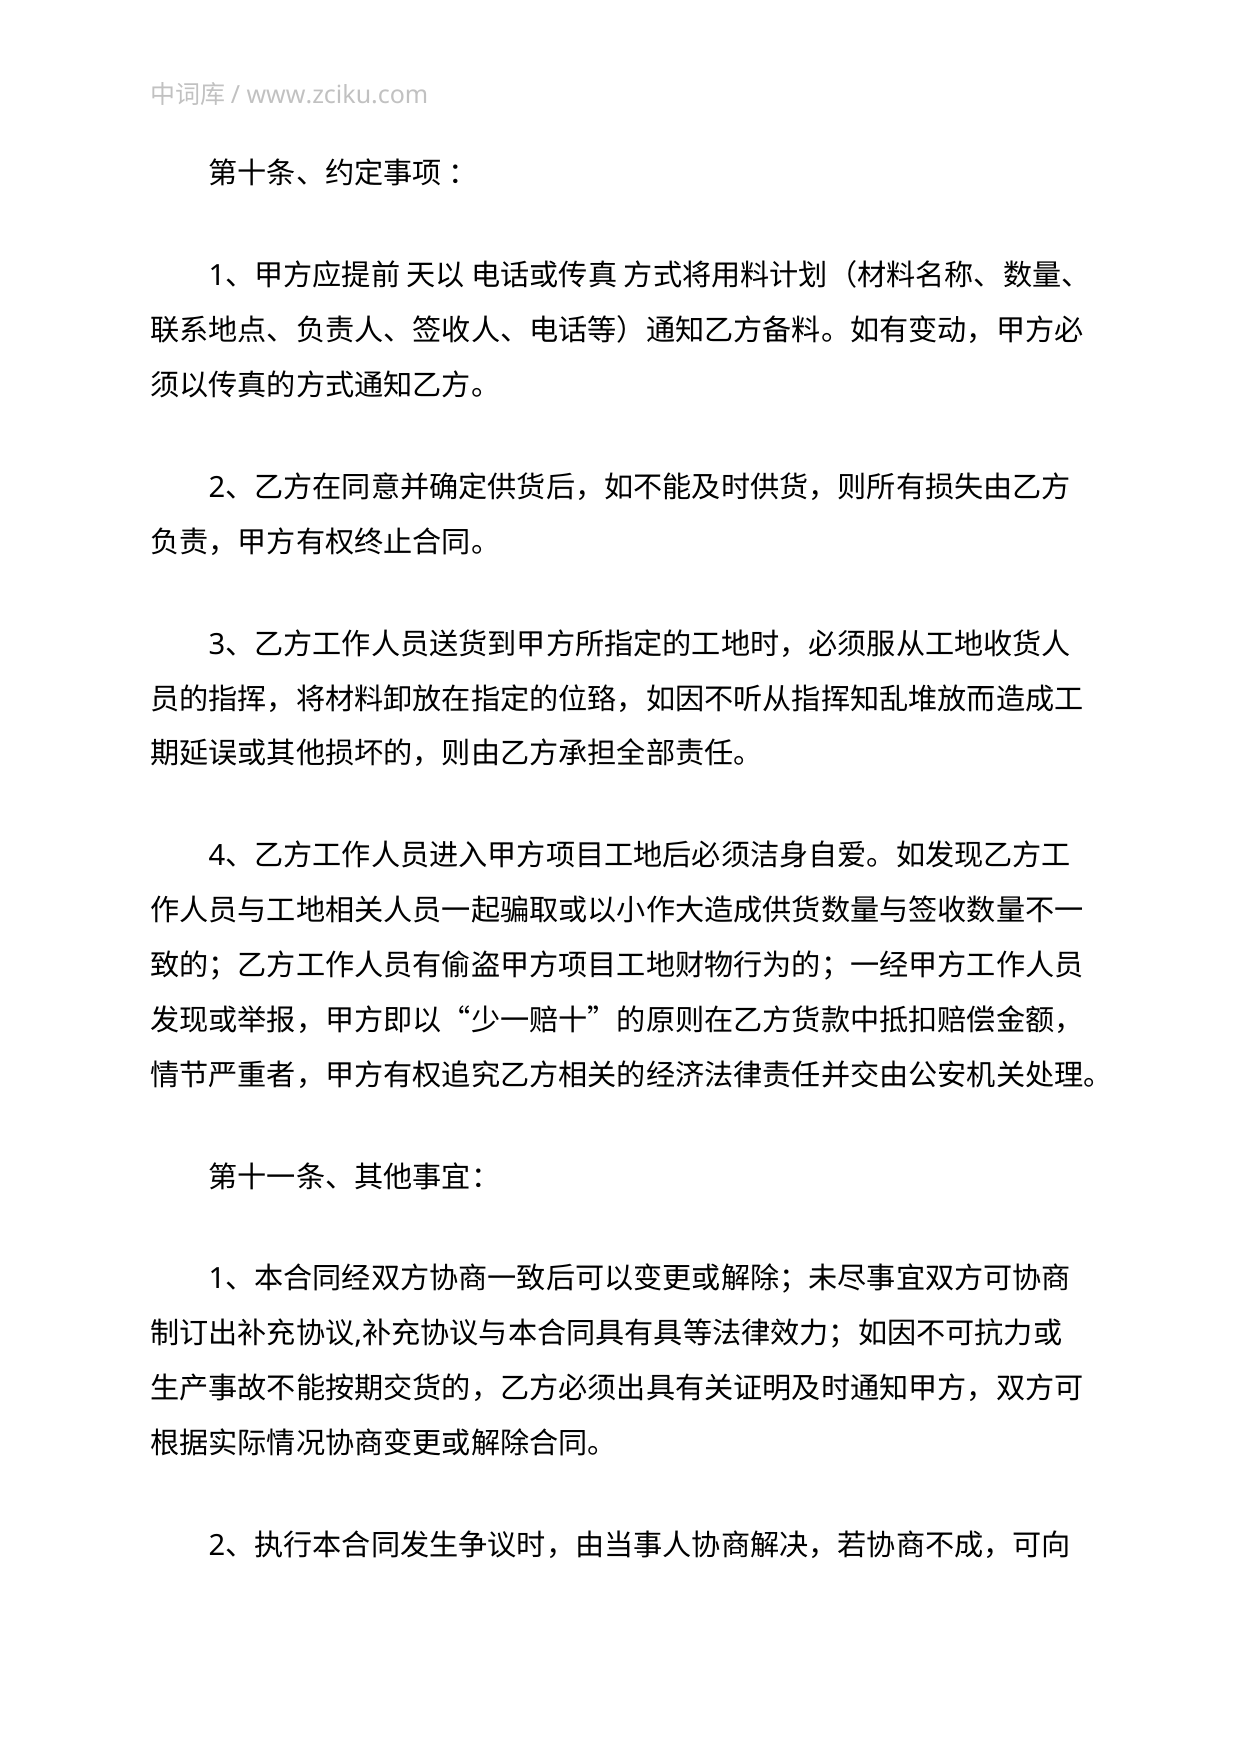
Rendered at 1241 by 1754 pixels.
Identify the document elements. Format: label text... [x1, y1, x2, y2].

text 第十一条、其他事宜： [150, 1153, 1090, 1196]
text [150, 1522, 1090, 1564]
text 第十条、约定事项 ： [150, 150, 1090, 192]
text 3、乙方工作人员送货到甲方所指定的工地时，必须服从工地收货人员的指挥，将材料卸放在指定的位臵，如因不听从指挥知乱堆放而造成工期延误或其他损坏的，则由乙方承担全部责任。 [150, 620, 1090, 772]
text 1、甲方应提前 天以 电话或传真 方式将用料计划（材料名称、数量、联系地点、负责人、签收人、电话等）通知乙方备料。如有变动，甲方必须以传真的方式通知乙方。 [150, 252, 1090, 404]
text 1、本合同经双方协商一致后可以变更或解除；未尽事宜双方可协商制订出补充协议,补充协议与本合同具有具等法律效力；如因不可抗力或生产事故不能按期交货的，乙方必须出具有关证明及时通知甲方，双方可根据实际情况协商变更或解除合同。 [150, 1255, 1090, 1462]
text 2、乙方在同意并确定供货后，如不能及时供货，则所有损失由乙方负责，甲方有权终止合同。 [150, 463, 1090, 561]
text 4、乙方工作人员进入甲方项目工地后必须洁身自爱。如发现乙方工作人员与工地相关人员一起骗取或以小作大造成供货数量与签收数量不一致的；乙方工作人员有偷盗甲方项目工地财物行为的；一经甲方工作人员发现或举报，甲方即以“少一赔十”的原则在乙方货款中抵扣赔偿金额，情节严重者，甲方有权追究乙方相关的经济法律责任并交由公安机关处理。 [150, 832, 1090, 1094]
